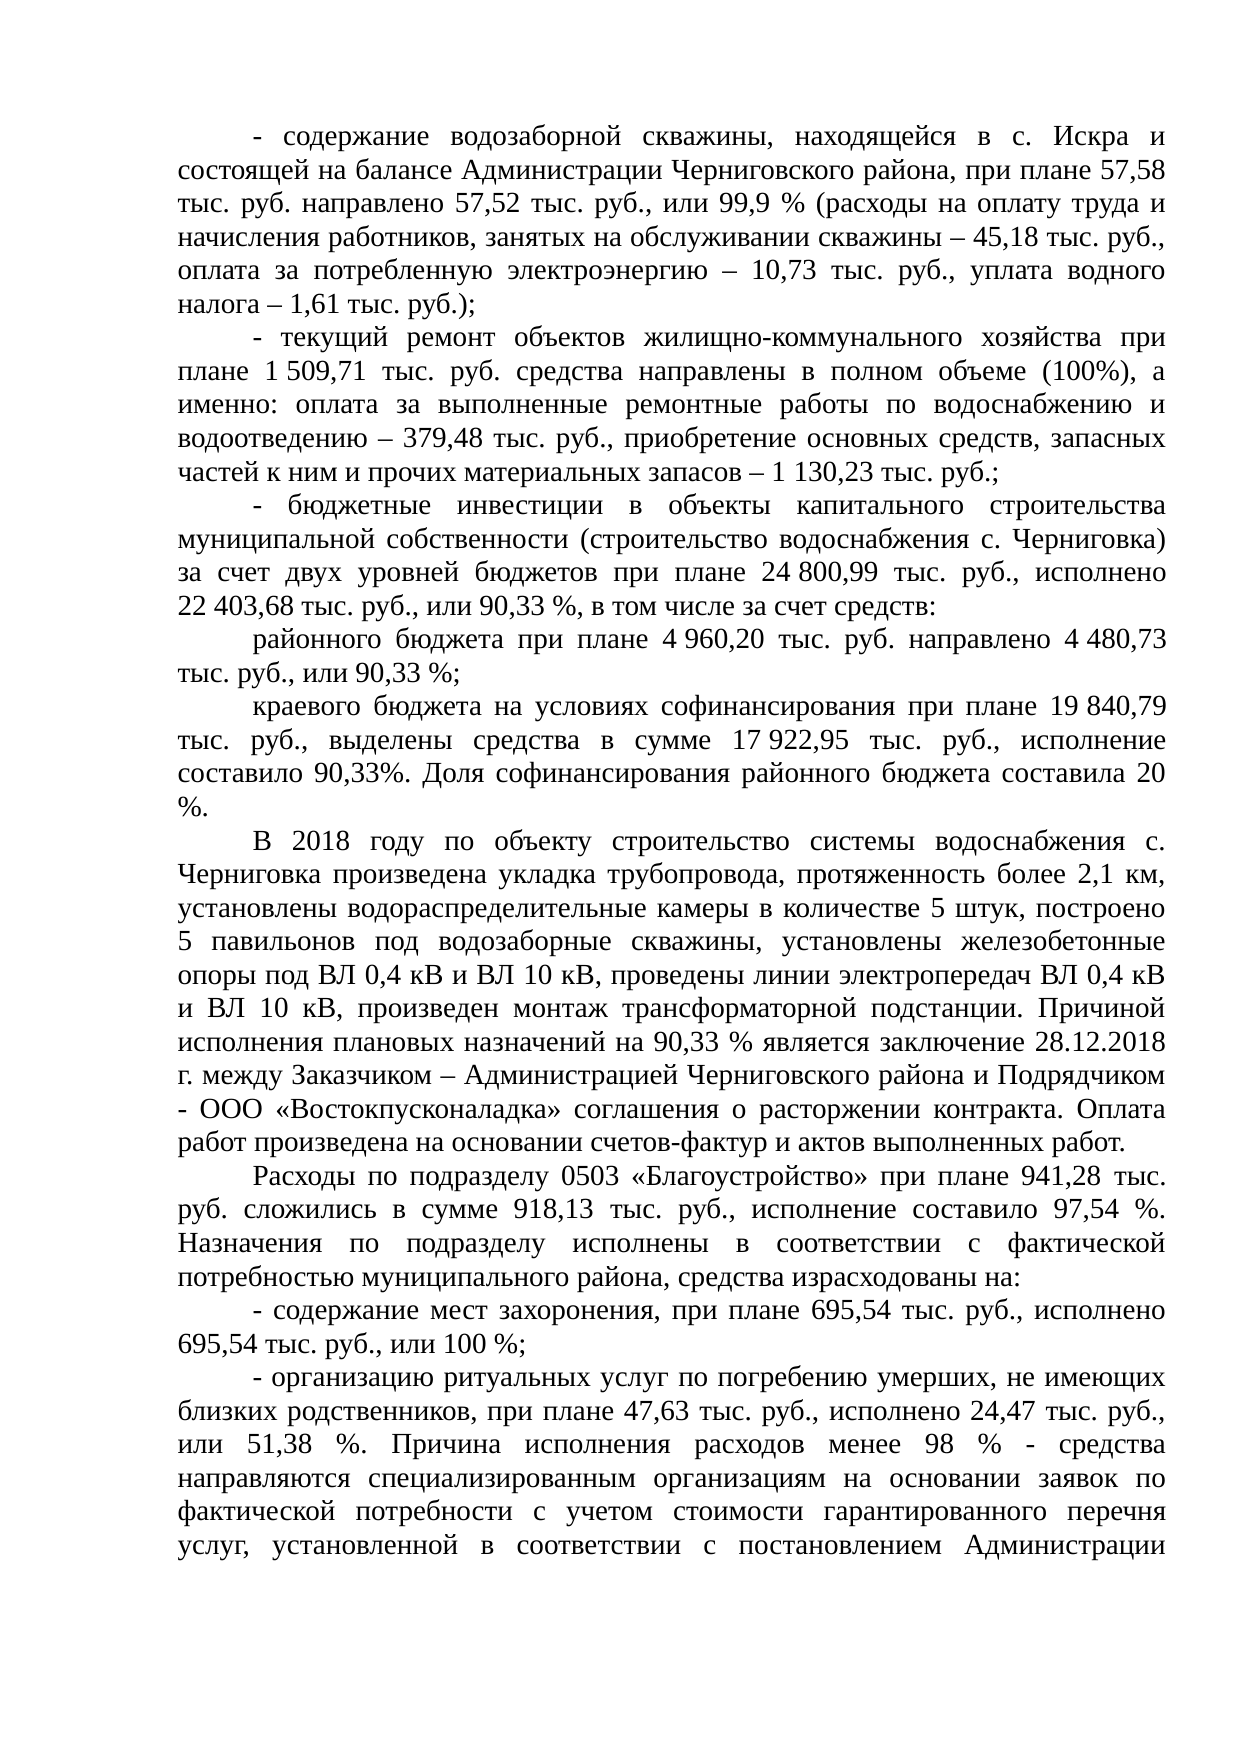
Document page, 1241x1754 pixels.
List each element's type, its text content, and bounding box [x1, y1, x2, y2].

text - содержание водозаборной скважины, находящейся в с. Искра и состоящей на балансе Администрации Черниговского района, при плане 57,58 тыс. руб. направлено 57,52 тыс. руб., или 99,9 % (расходы на оплату труда и начисления работников, занятых на обслуживании скважины – 45,18 тыс. руб., оплата за потребленную электроэнергию – 10,73 тыс. руб., уплата водного налога – 1,61 тыс. руб.); [177, 118, 1167, 319]
text краевого бюджета на условиях софинансирования при плане 19 840,79 тыс. руб., выделены средства в сумме 17 922,95 тыс. руб., исполнение составило 90,33%. Доля софинансирования районного бюджета составила 20 %. [177, 688, 1167, 823]
text - бюджетные инвестиции в объекты капитального строительства муниципальной собственности (строительство водоснабжения с. Черниговка) за счет двух уровней бюджетов при плане 24 800,99 тыс. руб., исполнено 22 403,68 тыс. руб., или 90,33 %, в том числе за счет средств: [177, 487, 1167, 621]
text - текущий ремонт объектов жилищно-коммунального хозяйства при плане 1 509,71 тыс. руб. средства направлены в полном объеме (100%), а именно: оплата за выполненные ремонтные работы по водоснабжению и водоотведению – 379,48 тыс. руб., приобретение основных средств, запасных частей к ним и прочих материальных запасов – 1 130,23 тыс. руб.; [177, 319, 1167, 487]
text Расходы по подразделу 0503 «Благоустройство» при плане 941,28 тыс. руб. сложились в сумме 918,13 тыс. руб., исполнение составило 97,54 %. Назначения по подразделу исполнены в соответствии с фактической потребностью муниципального района, средства израсходованы на: [177, 1158, 1167, 1292]
text районного бюджета при плане 4 960,20 тыс. руб. направлено 4 480,73 тыс. руб., или 90,33 %; [177, 621, 1167, 688]
text В 2018 году по объекту строительство системы водоснабжения с. Черниговка произведена укладка трубопровода, протяженность более 2,1 км, установлены водораспределительные камеры в количестве 5 штук, построено 5 павильонов под водозаборные скважины, установлены железобетонные опоры под ВЛ 0,4 кВ и ВЛ 10 кВ, проведены линии электропередач ВЛ 0,4 кВ и ВЛ 10 кВ, произведен монтаж трансформаторной подстанции. Причиной исполнения плановых назначений на 90,33 % является заключение 28.12.2018 г. между Заказчиком – Администрацией Черниговского района и Подрядчиком - ООО «Востокпусконаладка» соглашения о расторжении контракта. Оплата работ произведена на основании счетов-фактур и актов выполненных работ. [177, 823, 1167, 1158]
text - содержание мест захоронения, при плане 695,54 тыс. руб., исполнено 695,54 тыс. руб., или 100 %; [177, 1292, 1167, 1359]
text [177, 1359, 1167, 1561]
